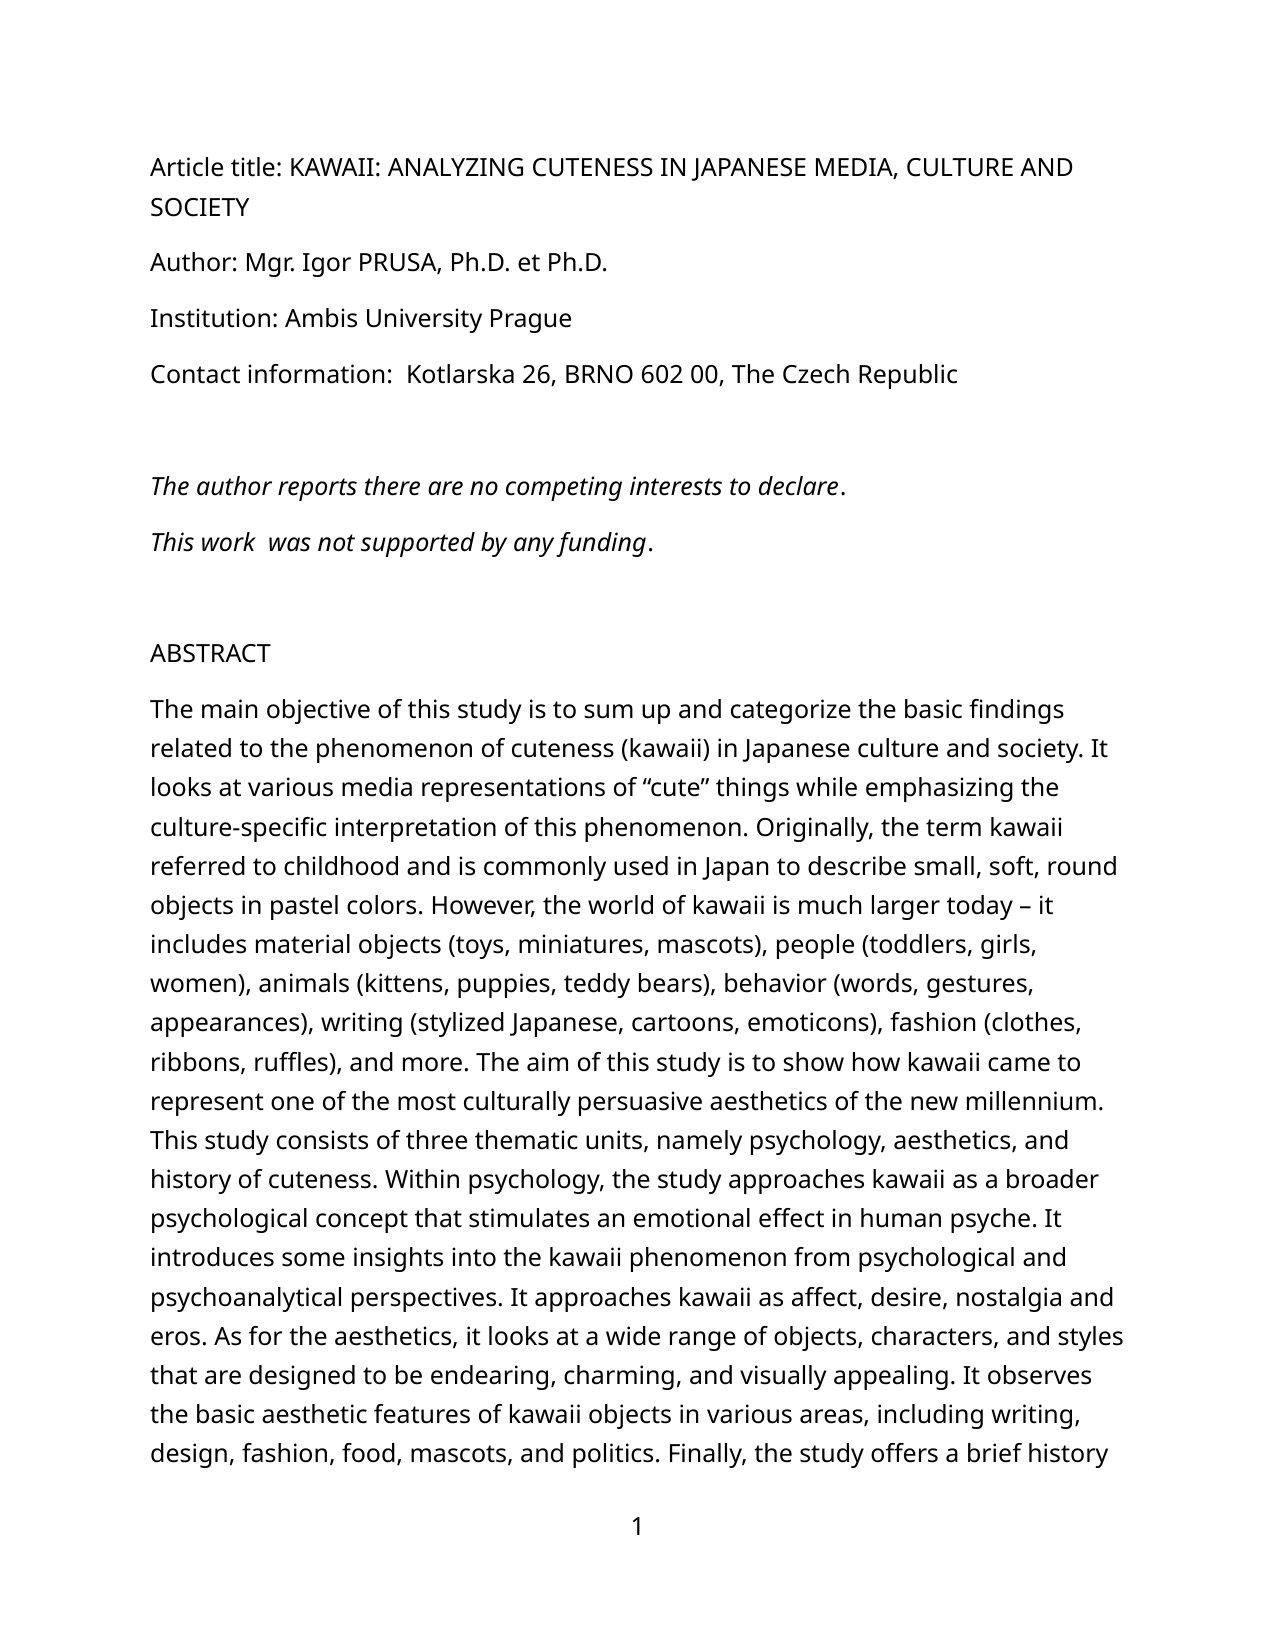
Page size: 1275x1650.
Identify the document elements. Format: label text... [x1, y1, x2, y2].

text Author: Mgr. Igor PRUSA, Ph.D. et Ph.D. [150, 245, 1125, 279]
text Contact information: Kotlarska 26, BRNO 602 00, The Czech Republic [150, 357, 1125, 391]
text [150, 692, 1125, 1470]
text This work was not supported by any funding. [150, 524, 1125, 558]
text Institution: Ambis University Prague [150, 301, 1125, 335]
text Article title: KAWAII: ANALYZING CUTENESS IN JAPANESE MEDIA, CULTURE AND SOCIETY [150, 150, 1125, 223]
text ABSTRACT [150, 636, 1125, 670]
text The author reports there are no competing interests to declare. [150, 468, 1125, 502]
